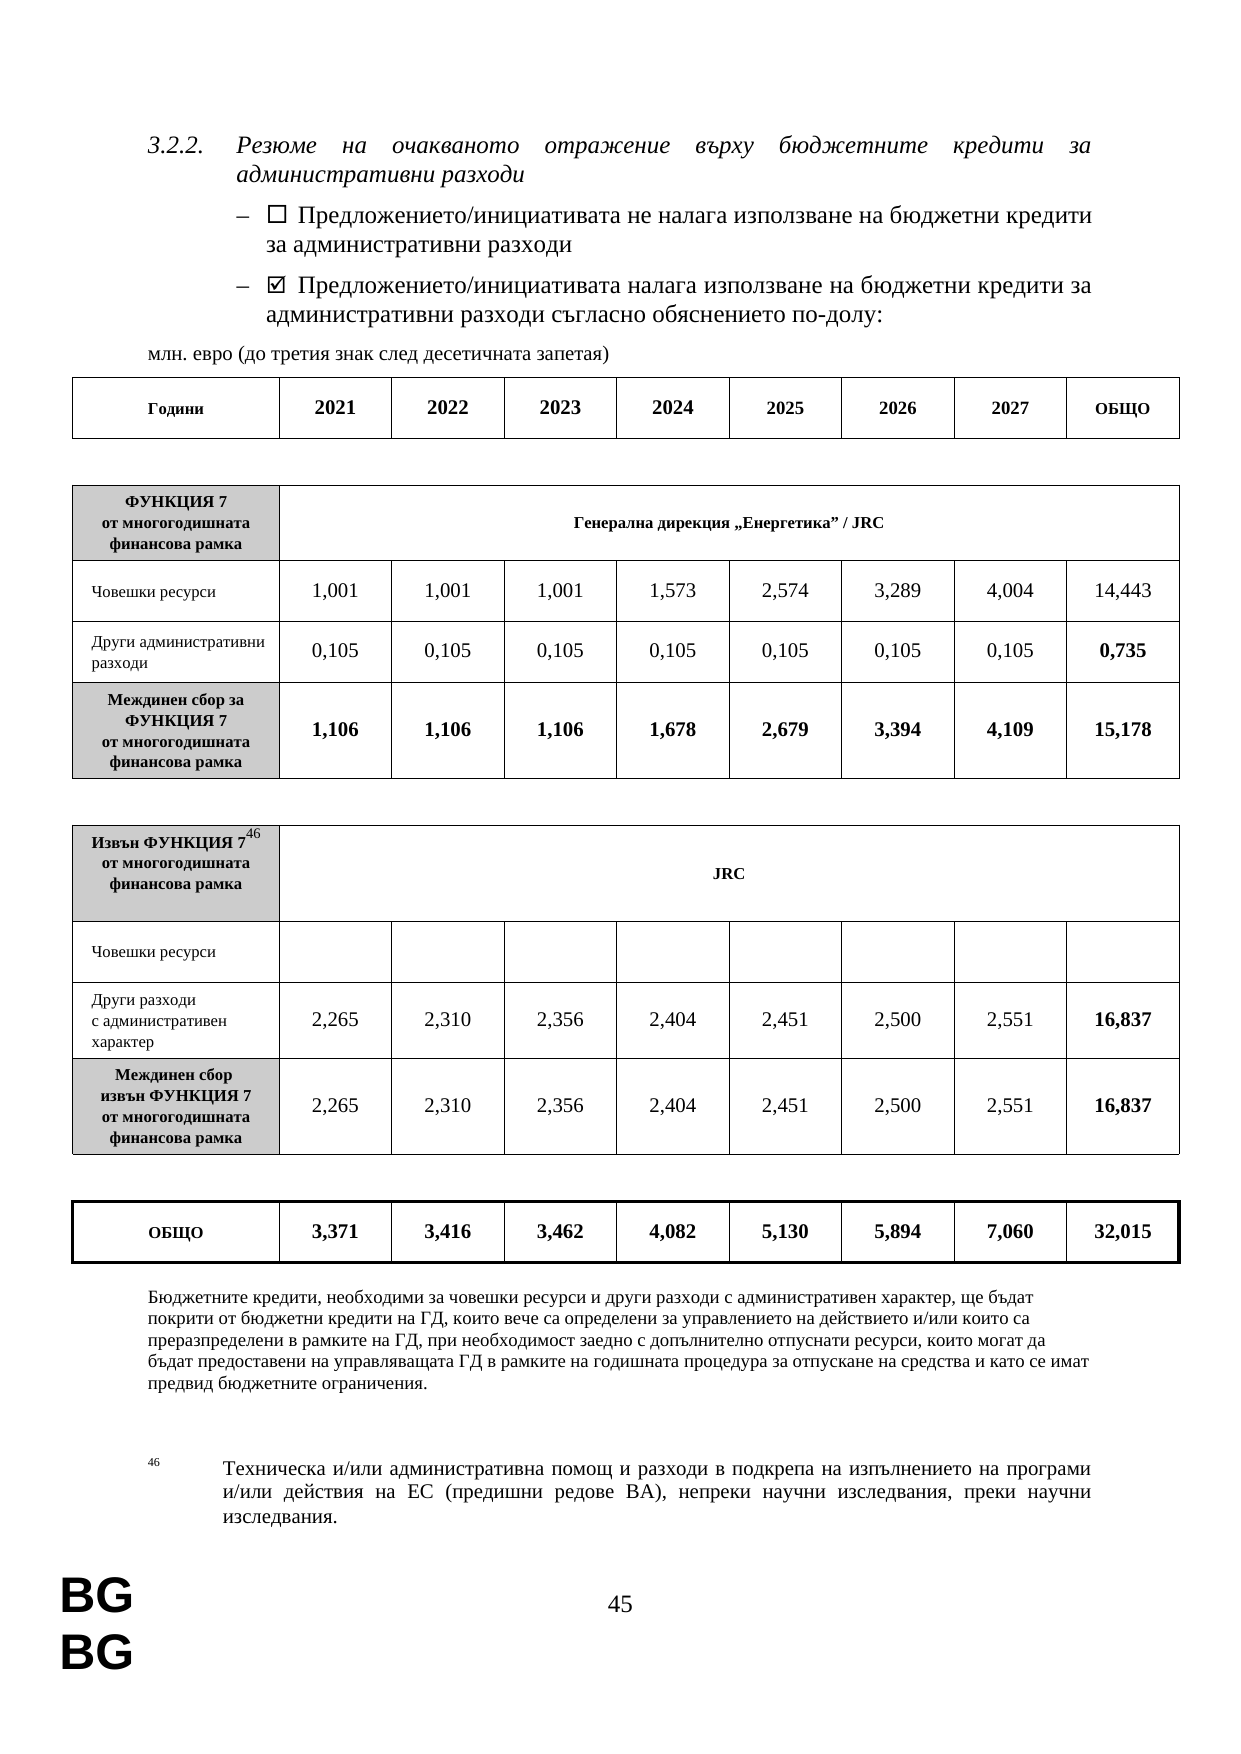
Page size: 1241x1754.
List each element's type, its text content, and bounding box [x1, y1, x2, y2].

table_header 3,462 [505, 1203, 616, 1261]
list Предложението/инициативата налага използване на бюджетни кредити за административни разходи съгласно обяснението по-долу: [236, 271, 1092, 328]
table_header ФУНКЦИЯ 7 от многогодишната финансова рамка [73, 486, 279, 560]
table_cell Междинен сбор за ФУНКЦИЯ 7 от многогодишната финансова рамка [73, 683, 279, 778]
table_cell 1,001 [392, 561, 504, 621]
table_cell [842, 922, 954, 982]
table_cell [1067, 922, 1179, 982]
text Бюджетните кредити, необходими за човешки ресурси и други разходи с административен характер, ще бъдат покрити от бюджетни кредити на ГД, които вече са определени за управлението на действието и/или които са преразпределени в рамките на ГД, при необходимост заедно с допълнително отпуснати ресурси, които могат да бъдат предоставени на управляващата ГД в рамките на годишната процедура за отпускане на средства и като се имат предвид бюджетните ограничения. [148, 1286, 1092, 1393]
table_cell 2,265 [280, 983, 391, 1057]
table_cell 2,451 [730, 983, 841, 1057]
table_header 3,416 [392, 1203, 504, 1261]
table_cell 1,678 [617, 683, 729, 778]
table_cell 16,837 [1067, 1059, 1179, 1154]
table_header 5,894 [842, 1203, 954, 1261]
table_header Извън ФУНКЦИЯ 7 от многогодишната финансова рамка [73, 826, 279, 921]
table_cell 3,394 [842, 683, 954, 778]
table_cell 1,106 [392, 683, 504, 778]
table_cell 2,265 [280, 1059, 391, 1154]
table_cell 1,001 [505, 561, 616, 621]
table_cell 14,443 [1067, 561, 1179, 621]
table_header 32,015 [1067, 1203, 1177, 1261]
table_header 7,060 [955, 1203, 1066, 1261]
table_cell [730, 922, 841, 982]
table_cell 0,105 [730, 622, 841, 682]
table_cell 3,289 [842, 561, 954, 621]
text млн. евро (до третия знак след десетичната запетая) [148, 341, 1092, 365]
table_cell 2,500 [842, 1059, 954, 1154]
table_cell 0,735 [1067, 622, 1179, 682]
table_cell 0,105 [955, 622, 1066, 682]
table_cell 4,109 [955, 683, 1066, 778]
table_header 2023 [505, 378, 616, 438]
table_cell 15,178 [1067, 683, 1179, 778]
table_cell 0,105 [617, 622, 729, 682]
table_cell 2,356 [505, 1059, 616, 1154]
table_header ОБЩО [1067, 378, 1179, 438]
table_cell 2,679 [730, 683, 841, 778]
table_cell 2,310 [392, 983, 504, 1057]
table_cell 0,105 [842, 622, 954, 682]
table_header JRC [280, 826, 1179, 921]
table_cell Други разходи с административен характер [73, 983, 279, 1057]
table_cell 2,404 [617, 983, 729, 1057]
table_header 2024 [617, 378, 729, 438]
table_cell 16,837 [1067, 983, 1179, 1057]
table_cell 2,310 [392, 1059, 504, 1154]
table_cell 4,004 [955, 561, 1066, 621]
table_cell 0,105 [280, 622, 391, 682]
table_header 5,130 [730, 1203, 841, 1261]
subtitle 3.2.2. Резюме на очакваното отражение върху бюджетните кредити за административни разходи [148, 131, 1092, 188]
table_header Генерална дирекция „Енергетика” / JRC [280, 486, 1179, 560]
table_header 2027 [955, 378, 1066, 438]
table_cell 0,105 [392, 622, 504, 682]
table_header 2022 [392, 378, 504, 438]
table_cell Междинен сбор извън ФУНКЦИЯ 7 от многогодишната финансова рамка [73, 1059, 279, 1154]
table_cell 1,001 [280, 561, 391, 621]
table_cell [617, 922, 729, 982]
table_cell Човешки ресурси [73, 561, 279, 621]
table_header ОБЩО [74, 1203, 279, 1261]
table_cell 2,404 [617, 1059, 729, 1154]
table_header 2025 [730, 378, 841, 438]
table_cell 2,500 [842, 983, 954, 1057]
table_header 4,082 [617, 1203, 729, 1261]
table_cell 2,551 [955, 1059, 1066, 1154]
table_cell Други административни разходи [73, 622, 279, 682]
table_cell 1,573 [617, 561, 729, 621]
table_cell 1,106 [505, 683, 616, 778]
table_cell 2,574 [730, 561, 841, 621]
table_cell [505, 922, 616, 982]
table_cell [280, 922, 391, 982]
table_cell 2,451 [730, 1059, 841, 1154]
table_cell [955, 922, 1066, 982]
table_cell Човешки ресурси [73, 922, 279, 982]
table_cell [392, 922, 504, 982]
list Предложението/инициативата не налага използване на бюджетни кредити за административни разходи [236, 201, 1092, 258]
table_header Години [73, 378, 279, 438]
table_cell 0,105 [505, 622, 616, 682]
table_cell 1,106 [280, 683, 391, 778]
table_cell 2,356 [505, 983, 616, 1057]
table_cell 2,551 [955, 983, 1066, 1057]
table_header 2026 [842, 378, 954, 438]
table_header 2021 [280, 378, 391, 438]
table_header 3,371 [280, 1203, 391, 1261]
